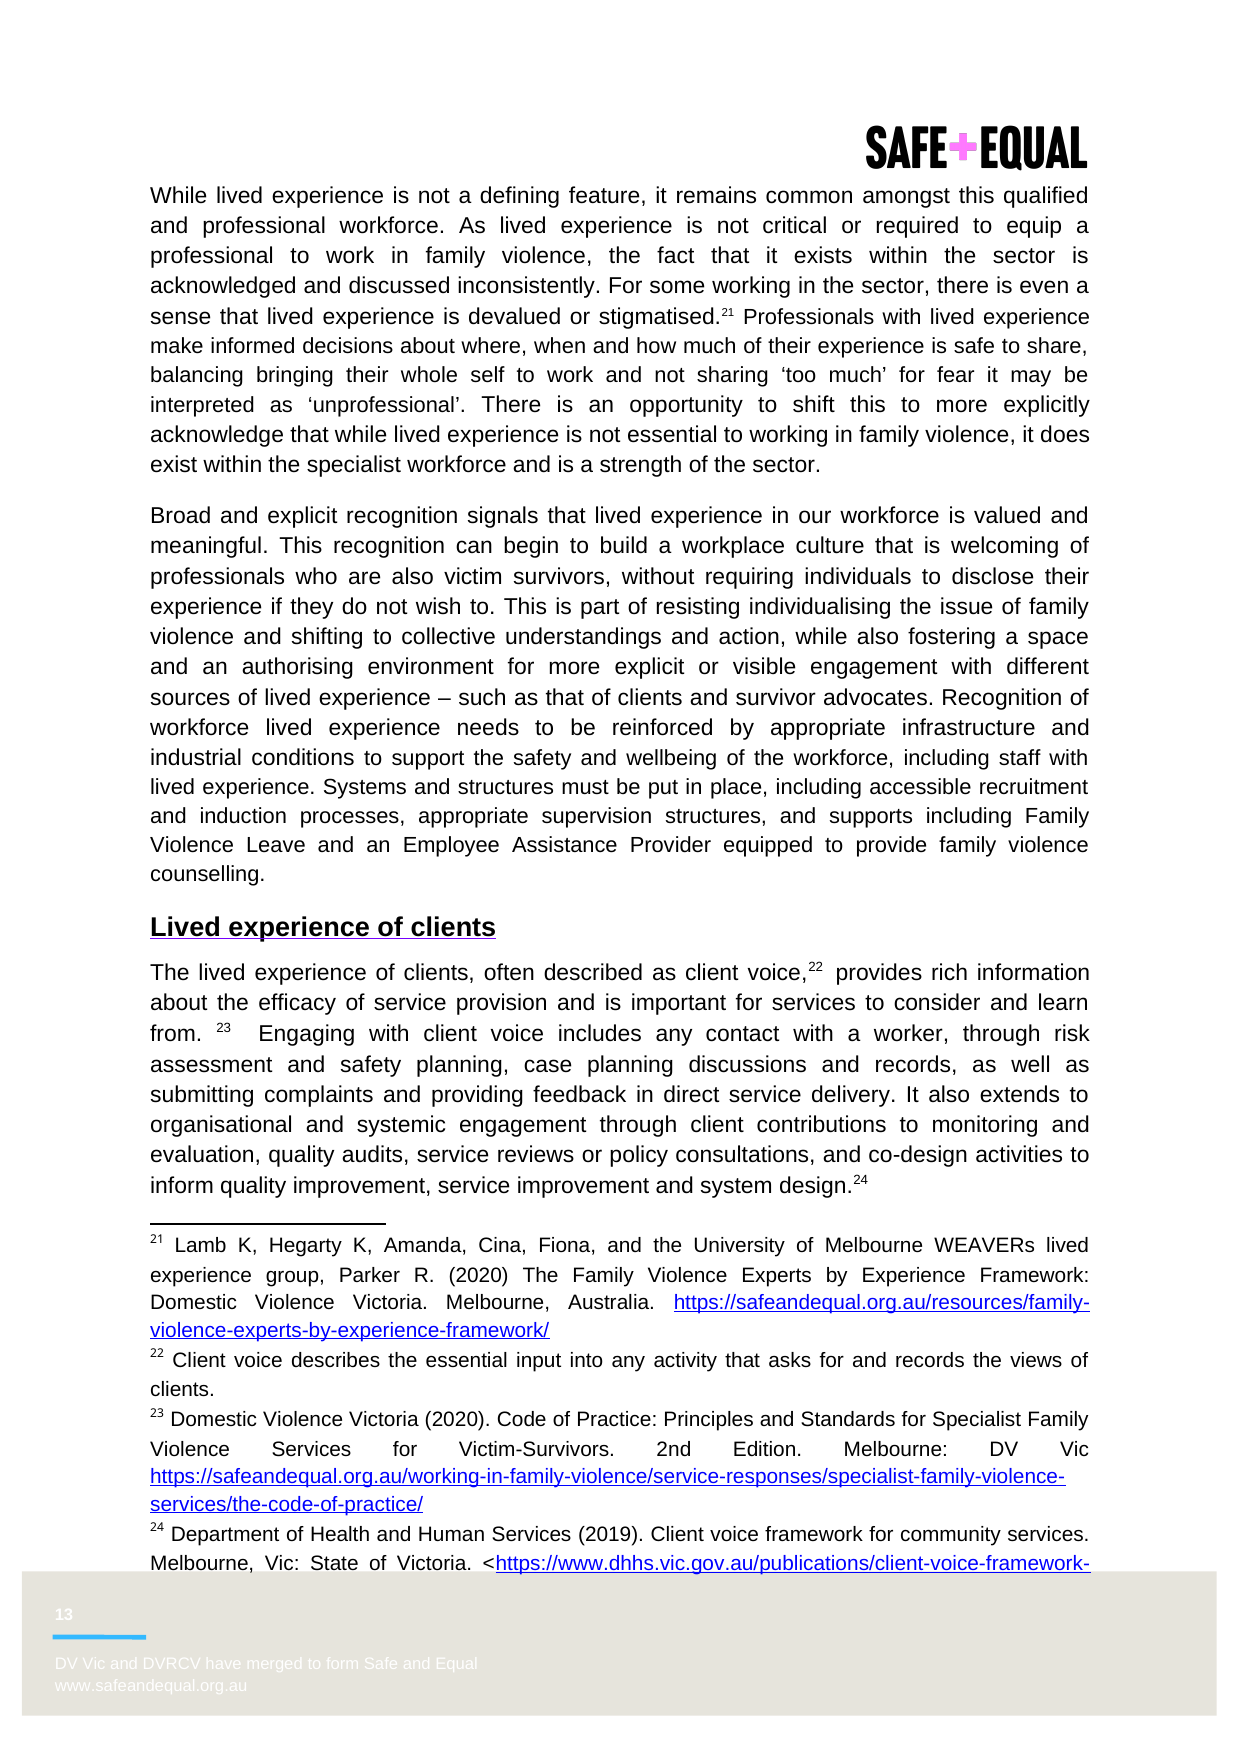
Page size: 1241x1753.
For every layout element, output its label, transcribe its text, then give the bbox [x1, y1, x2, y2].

picture [826, 124, 1091, 182]
text The lived experience of clients, often described as client voice, provides rich information about the efficacy of service provision and is important for services to consider and learn from. Engaging with client voice includes any contact with a worker, through risk assessment and safety planning, case planning discussions and records, as well as submitting complaints and providing feedback in direct service delivery. It also extends to organisational and systemic engagement through client contributions to monitoring and evaluation, quality audits, service reviews or policy consultations, and co-design activities to inform quality improvement, service improvement and system design. [150, 959, 1090, 1198]
subtitle Lived experience of clients [150, 911, 1090, 942]
text Broad and explicit recognition signals that lived experience in our workforce is valued and meaningful. This recognition can begin to build a workplace culture that is welcoming of professionals who are also victim survivors, without requiring individuals to disclose their experience if they do not wish to. This is part of resisting individualising the issue of family violence and shifting to collective understandings and action, while also fostering a space and an authorising environment for more explicit or visible engagement with different sources of lived experience – such as that of clients and survivor advocates. Recognition of workforce lived experience needs to be reinforced by appropriate infrastructure and industrial conditions to support the safety and wellbeing of the workforce, including staff with lived experience. Systems and structures must be put in place, including accessible recruitment and induction processes, appropriate supervision structures, and supports including Family Violence Leave and an Employee Assistance Provider equipped to provide family violence counselling. [150, 502, 1090, 886]
text While lived experience is not a defining feature, it remains common amongst this qualified and professional workforce. As lived experience is not critical or required to equip a professional to work in family violence, the fact that it exists within the sector is acknowledged and discussed inconsistently. For some working in the sector, there is even a sense that lived experience is devalued or stigmatised. Professionals with lived experience make informed decisions about where, when and how much of their experience is safe to share, balancing bringing their whole self to work and not sharing ‘too much’ for fear it may be interpreted as ‘unprofessional’. There is an opportunity to shift this to more explicitly acknowledge that while lived experience is not essential to working in family violence, it does exist within the specialist workforce and is a strength of the sector. [150, 182, 1090, 478]
